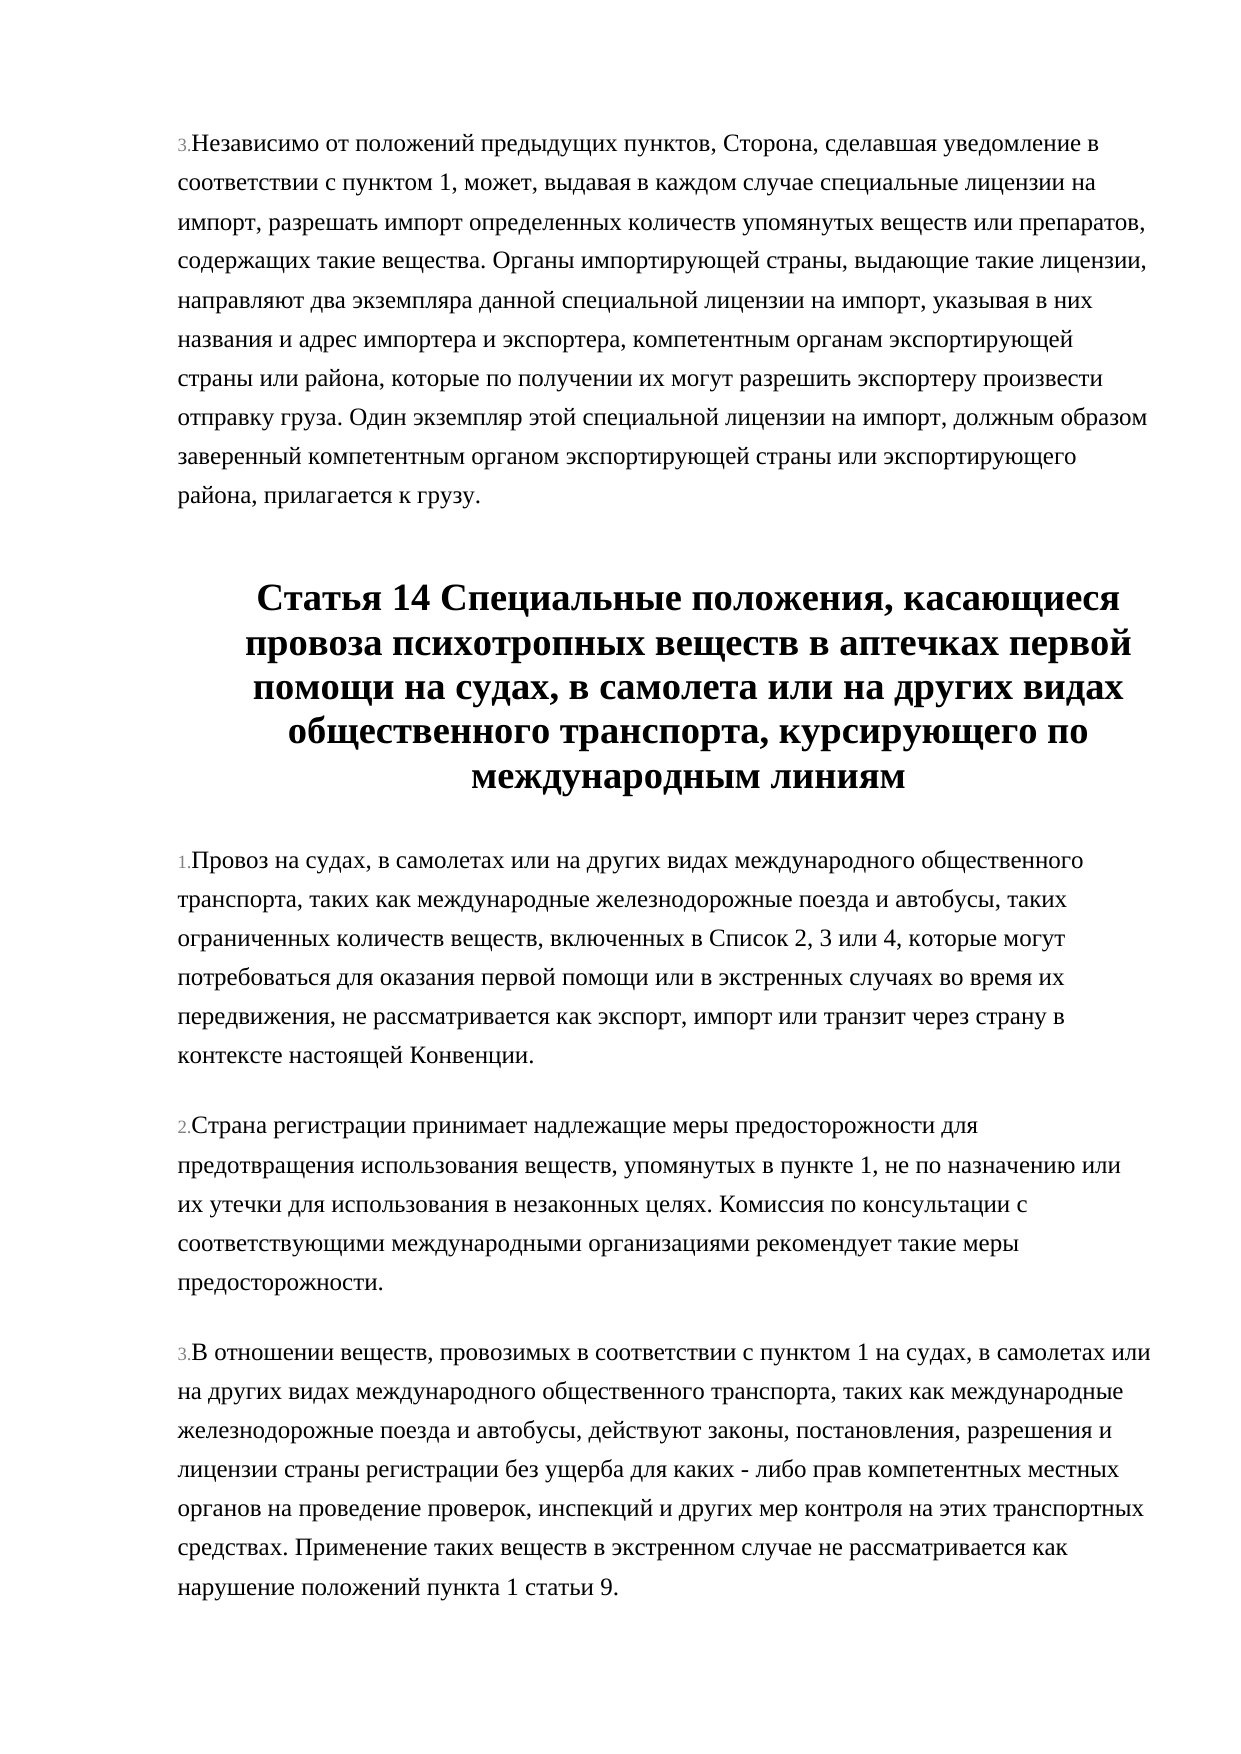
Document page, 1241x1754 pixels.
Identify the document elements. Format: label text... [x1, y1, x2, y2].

text 2.Страна регистрации принимает надлежащие меры предосторожности для предотвращения использования веществ, упомянутых в пункте 1, не по назначению или их утечки для использования в незаконных целях. Комиссия по консультации с соответствующими международными организациями рекомендует такие меры предосторожности. [177, 1100, 1152, 1296]
text Статья 14 Специальные положения, касающиеся провоза психотропных веществ в аптечках первой помощи на судах, в самолета или на других видах общественного транспорта, курсирующего по международным линиям [225, 575, 1152, 797]
text 3.Независимо от положений предыдущих пунктов, Сторона, сделавшая уведомление в соответствии с пунктом 1, может, выдавая в каждом случае специальные лицензии на импорт, разрешать импорт определенных количеств упомянутых веществ или препаратов, содержащих такие вещества. Органы импортирующей страны, выдающие такие лицензии, направляют два экземпляра данной специальной лицензии на импорт, указывая в них названия и адрес импортера и экспортера, компетентным органам экспортирующей страны или района, которые по получении их могут разрешить экспортеру произвести отправку груза. Один экземпляр этой специальной лицензии на импорт, должным образом заверенный компетентным органом экспортирующей страны или экспортирующего района, прилагается к грузу. [177, 118, 1152, 509]
text 1.Провоз на судах, в самолетах или на других видах международного общественного транспорта, таких как международные железнодорожные поезда и автобусы, таких ограниченных количеств веществ, включенных в Список 2, 3 или 4, которые могут потребоваться для оказания первой помощи или в экстренных случаях во время их передвижения, не рассматривается как экспорт, импорт или транзит через страну в контексте настоящей Конвенции. [177, 835, 1152, 1069]
text 3.В отношении веществ, провозимых в соответствии с пунктом 1 на судах, в самолетах или на других видах международного общественного транспорта, таких как международные железнодорожные поезда и автобусы, действуют законы, постановления, разрешения и лицензии страны регистрации без ущерба для каких - либо прав компетентных местных органов на проведение проверок, инспекций и других мер контроля на этих транспортных средствах. Применение таких веществ в экстренном случае не рассматривается как нарушение положений пункта 1 статьи 9. [177, 1327, 1152, 1600]
